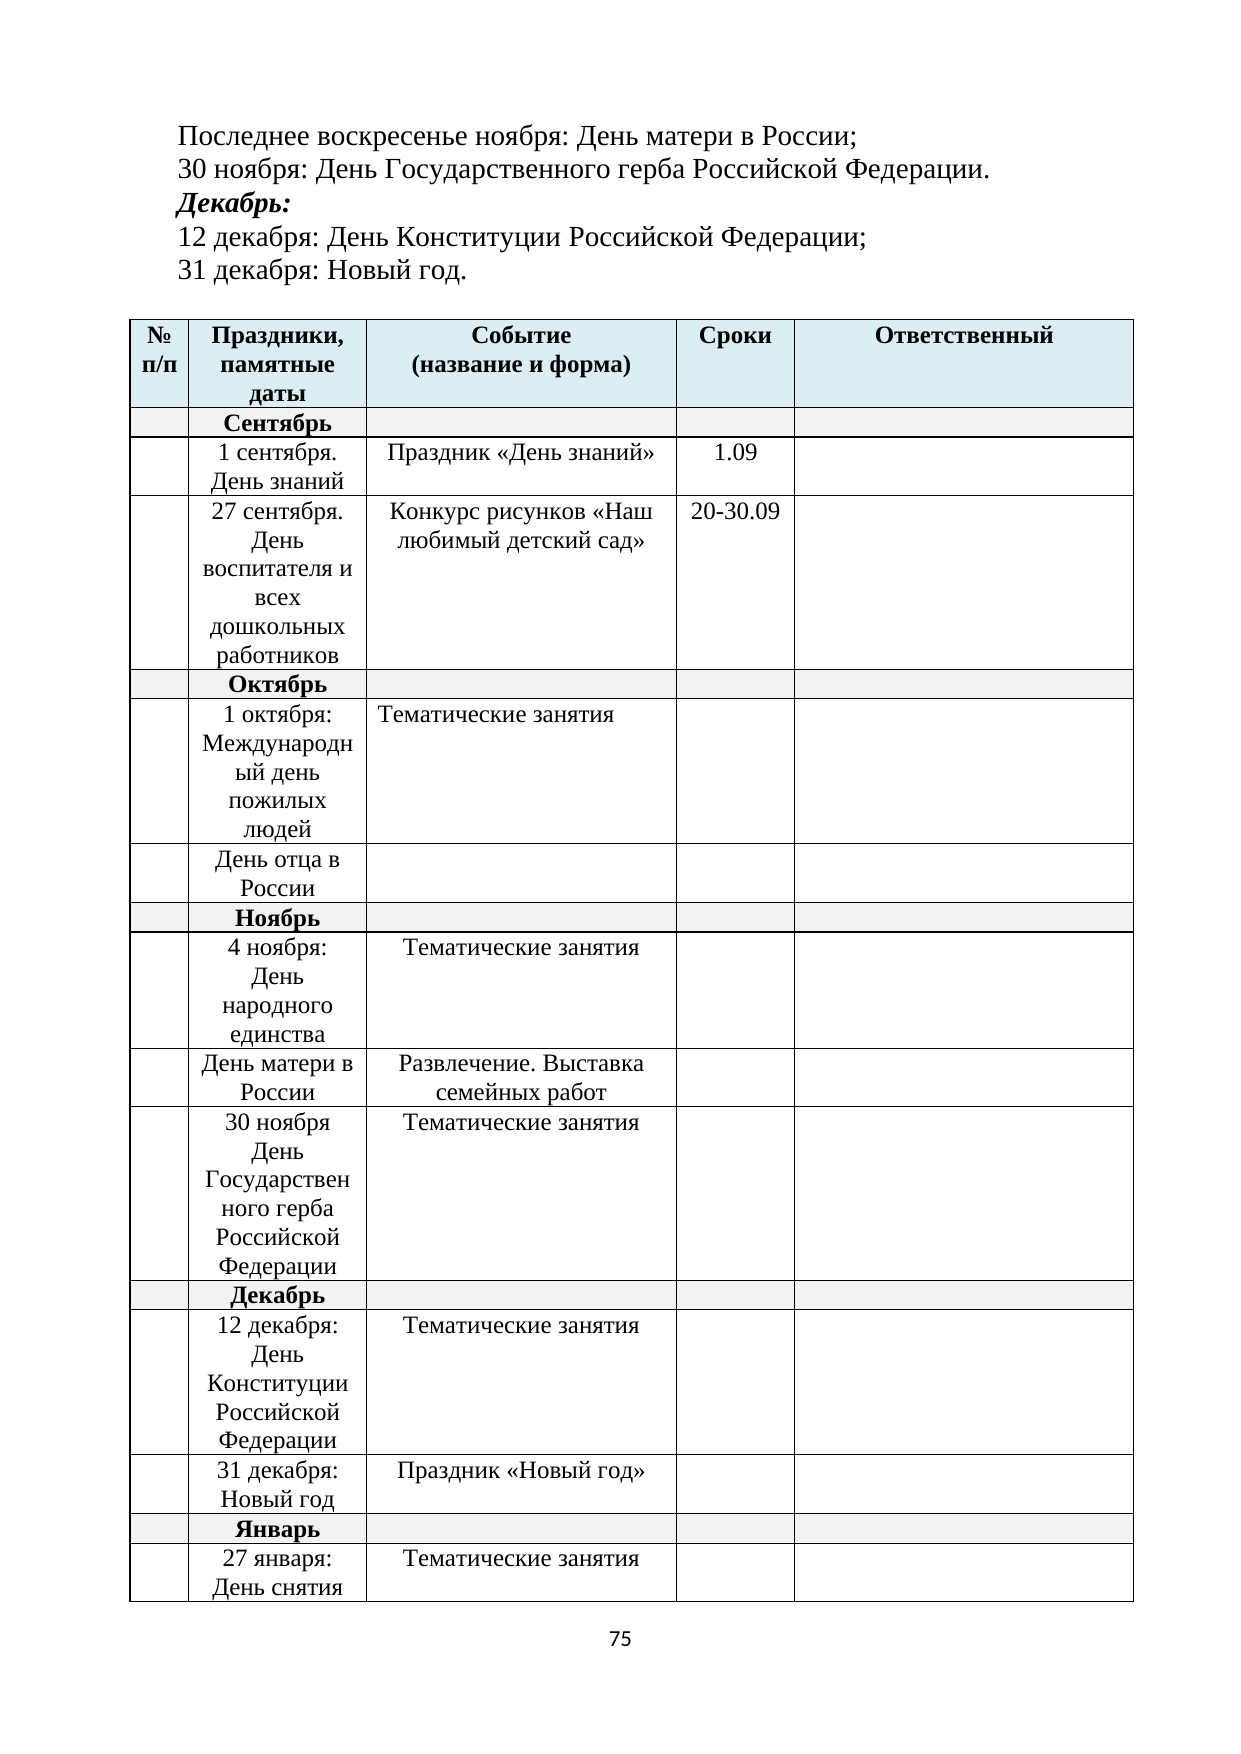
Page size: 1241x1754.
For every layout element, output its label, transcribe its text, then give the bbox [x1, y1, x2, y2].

table_cell 31 декабря: Новый год [189, 1455, 366, 1513]
table_cell [677, 1107, 794, 1279]
table_cell [795, 1455, 1133, 1513]
table_cell [795, 1049, 1133, 1106]
table_cell Тематические занятия [367, 1310, 676, 1454]
table_cell [131, 699, 188, 843]
table_cell [677, 1310, 794, 1454]
table_cell Январь [189, 1514, 366, 1542]
table_cell [795, 670, 1133, 698]
table_cell [795, 1107, 1133, 1279]
table_cell [677, 699, 794, 843]
table_cell [677, 903, 794, 931]
table_cell [131, 844, 188, 902]
table_cell Развлечение. Выставка семейных работ [367, 1049, 676, 1106]
table_cell [677, 1049, 794, 1106]
table_cell 4 ноября: День народного единства [189, 933, 366, 1047]
table_cell [131, 903, 188, 931]
table_cell [677, 844, 794, 902]
table_cell 27 сентября. День воспитателя и всех дошкольных работников [189, 496, 366, 668]
table_cell [795, 438, 1133, 495]
table_cell Праздник «День знаний» [367, 438, 676, 495]
table_cell [795, 1281, 1133, 1309]
table_header Ответственный [795, 320, 1133, 407]
table_cell 1 сентября. День знаний [189, 438, 366, 495]
table_cell [677, 1514, 794, 1542]
table_header № п/п [131, 320, 188, 407]
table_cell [367, 1544, 676, 1601]
table_cell [677, 670, 794, 698]
table_cell [131, 1107, 188, 1279]
table_cell [677, 933, 794, 1047]
table_cell [131, 1544, 188, 1601]
text 12 декабря: День Конституции Российской Федерации; [118, 219, 1122, 252]
table_header Сроки [677, 320, 794, 407]
table_cell [795, 496, 1133, 668]
table_cell Праздник «Новый год» [367, 1455, 676, 1513]
table_cell [367, 1281, 676, 1309]
table_cell [677, 1544, 794, 1601]
table_cell Тематические занятия [367, 699, 676, 843]
table_cell [795, 1310, 1133, 1454]
table_cell [367, 408, 676, 436]
table_cell [131, 1310, 188, 1454]
table_cell [367, 670, 676, 698]
table_header Праздники, памятные даты [189, 320, 366, 407]
table_cell 12 декабря: День Конституции Российской Федерации [189, 1310, 366, 1454]
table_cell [189, 1544, 366, 1601]
table_header Событие (название и форма) [367, 320, 676, 407]
table_cell [367, 1514, 676, 1542]
table_cell [795, 408, 1133, 436]
table_cell 20-30.09 [677, 496, 794, 668]
table_cell Декабрь [189, 1281, 366, 1309]
text 30 ноября: День Государственного герба Российской Федерации. [118, 152, 1122, 185]
table_cell 1.09 [677, 438, 794, 495]
table_cell 1 октября: Международный день пожилых людей [189, 699, 366, 843]
table_cell [131, 670, 188, 698]
table_cell [131, 1049, 188, 1106]
table_cell Конкурс рисунков «Наш любимый детский сад» [367, 496, 676, 668]
table_cell [131, 1281, 188, 1309]
text 31 декабря: Новый год. [118, 252, 1122, 286]
table_cell [131, 438, 188, 495]
table_cell [367, 844, 676, 902]
table_cell [795, 1544, 1133, 1601]
table_cell [795, 933, 1133, 1047]
table_cell [677, 1281, 794, 1309]
table_cell [795, 699, 1133, 843]
table_cell [795, 844, 1133, 902]
table_cell [367, 903, 676, 931]
table_cell [131, 408, 188, 436]
table_cell День отца в России [189, 844, 366, 902]
text Декабрь: [118, 185, 1122, 219]
table_cell [795, 1514, 1133, 1542]
table_cell [131, 1455, 188, 1513]
table_cell [795, 903, 1133, 931]
text Последнее воскресенье ноября: День матери в России; [118, 118, 1122, 152]
table_cell [131, 1514, 188, 1542]
table_cell Сентябрь [189, 408, 366, 436]
table_cell [677, 1455, 794, 1513]
table_cell Тематические занятия [367, 1107, 676, 1279]
table_cell [677, 408, 794, 436]
table_cell [131, 496, 188, 668]
table_cell 30 ноября День Государственного герба Российской Федерации [189, 1107, 366, 1279]
table_cell Октябрь [189, 670, 366, 698]
table_cell Ноябрь [189, 903, 366, 931]
table_cell [131, 933, 188, 1047]
table_cell Тематические занятия [367, 933, 676, 1047]
table_cell День матери в России [189, 1049, 366, 1106]
